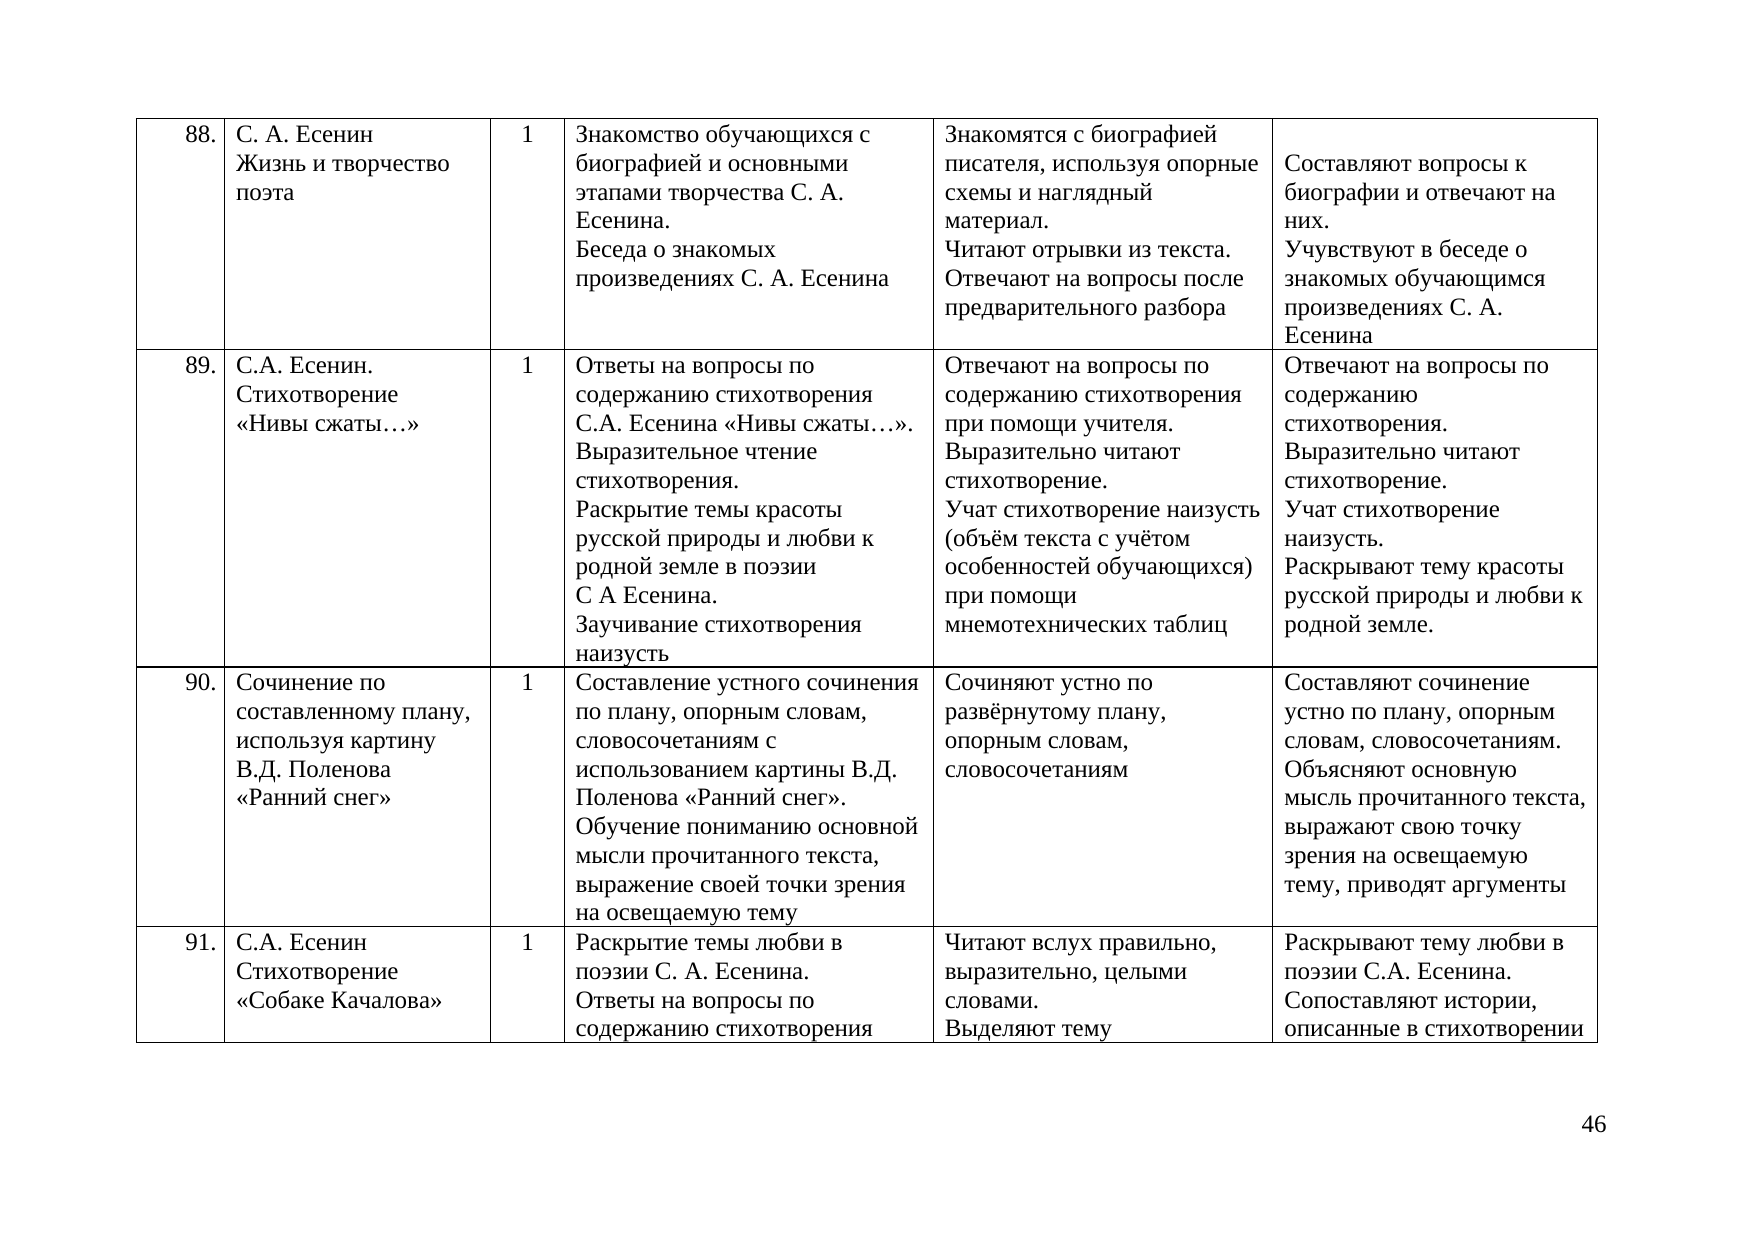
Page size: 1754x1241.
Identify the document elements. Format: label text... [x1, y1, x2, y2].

table_cell Сочинение по составленному плану, используя картину В.Д. Поленова «Ранний снег» [225, 668, 490, 926]
table_header 1 [491, 119, 564, 349]
table_cell Составление устного сочинения по плану, опорным словам, словосочетаниям с использованием картины В.Д. Поленова «Ранний снег». Обучение пониманию основной мысли прочитанного текста, выражение своей точки зрения на освещаемую тему [565, 668, 933, 926]
table_cell [137, 668, 224, 926]
table_header Составляют вопросы к биографии и отвечают на них. Учувствуют в беседе о знакомых обучающимся произведениях С. А. Есенина [1273, 119, 1597, 349]
table_header С. А. Есенин Жизнь и творчество поэта [225, 119, 490, 349]
table_header Знакомятся с биографией писателя, используя опорные схемы и наглядный материал. Читают отрывки из текста. Отвечают на вопросы после предварительного разбора [934, 119, 1272, 349]
table_cell 1 [491, 350, 564, 666]
table_cell [137, 927, 224, 1042]
table_cell Составляют сочинение устно по плану, опорным словам, словосочетаниям. Объясняют основную мысль прочитанного текста, выражают свою точку зрения на освещаемую тему, приводят аргументы [1273, 668, 1597, 926]
table_cell [137, 350, 224, 666]
table_cell 1 [491, 927, 564, 1042]
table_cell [934, 927, 1272, 1042]
table_header Знакомство обучающихся с биографией и основными этапами творчества С. А. Есенина. Беседа о знакомых произведениях С. А. Есенина [565, 119, 933, 349]
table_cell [565, 927, 933, 1042]
table_cell Ответы на вопросы по содержанию стихотворения С.А. Есенина «Нивы сжаты…». Выразительное чтение стихотворения. Раскрытие темы красоты русской природы и любви к родной земле в поэзии С А Есенина. Заучивание стихотворения наизусть [565, 350, 933, 666]
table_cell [1273, 927, 1597, 1042]
table_cell С.А. Есенин. Стихотворение «Нивы сжаты…» [225, 350, 490, 666]
table_header [137, 119, 224, 349]
table_cell Сочиняют устно по развёрнутому плану, опорным словам, словосочетаниям [934, 668, 1272, 926]
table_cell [225, 927, 490, 1042]
table_cell 1 [491, 668, 564, 926]
table_cell Отвечают на вопросы по содержанию стихотворения. Выразительно читают стихотворение. Учат стихотворение наизусть. Раскрывают тему красоты русской природы и любви к родной земле. [1273, 350, 1597, 666]
table_cell Отвечают на вопросы по содержанию стихотворения при помощи учителя. Выразительно читают стихотворение. Учат стихотворение наизусть (объём текста с учётом особенностей обучающихся) при помощи мнемотехнических таблиц [934, 350, 1272, 666]
